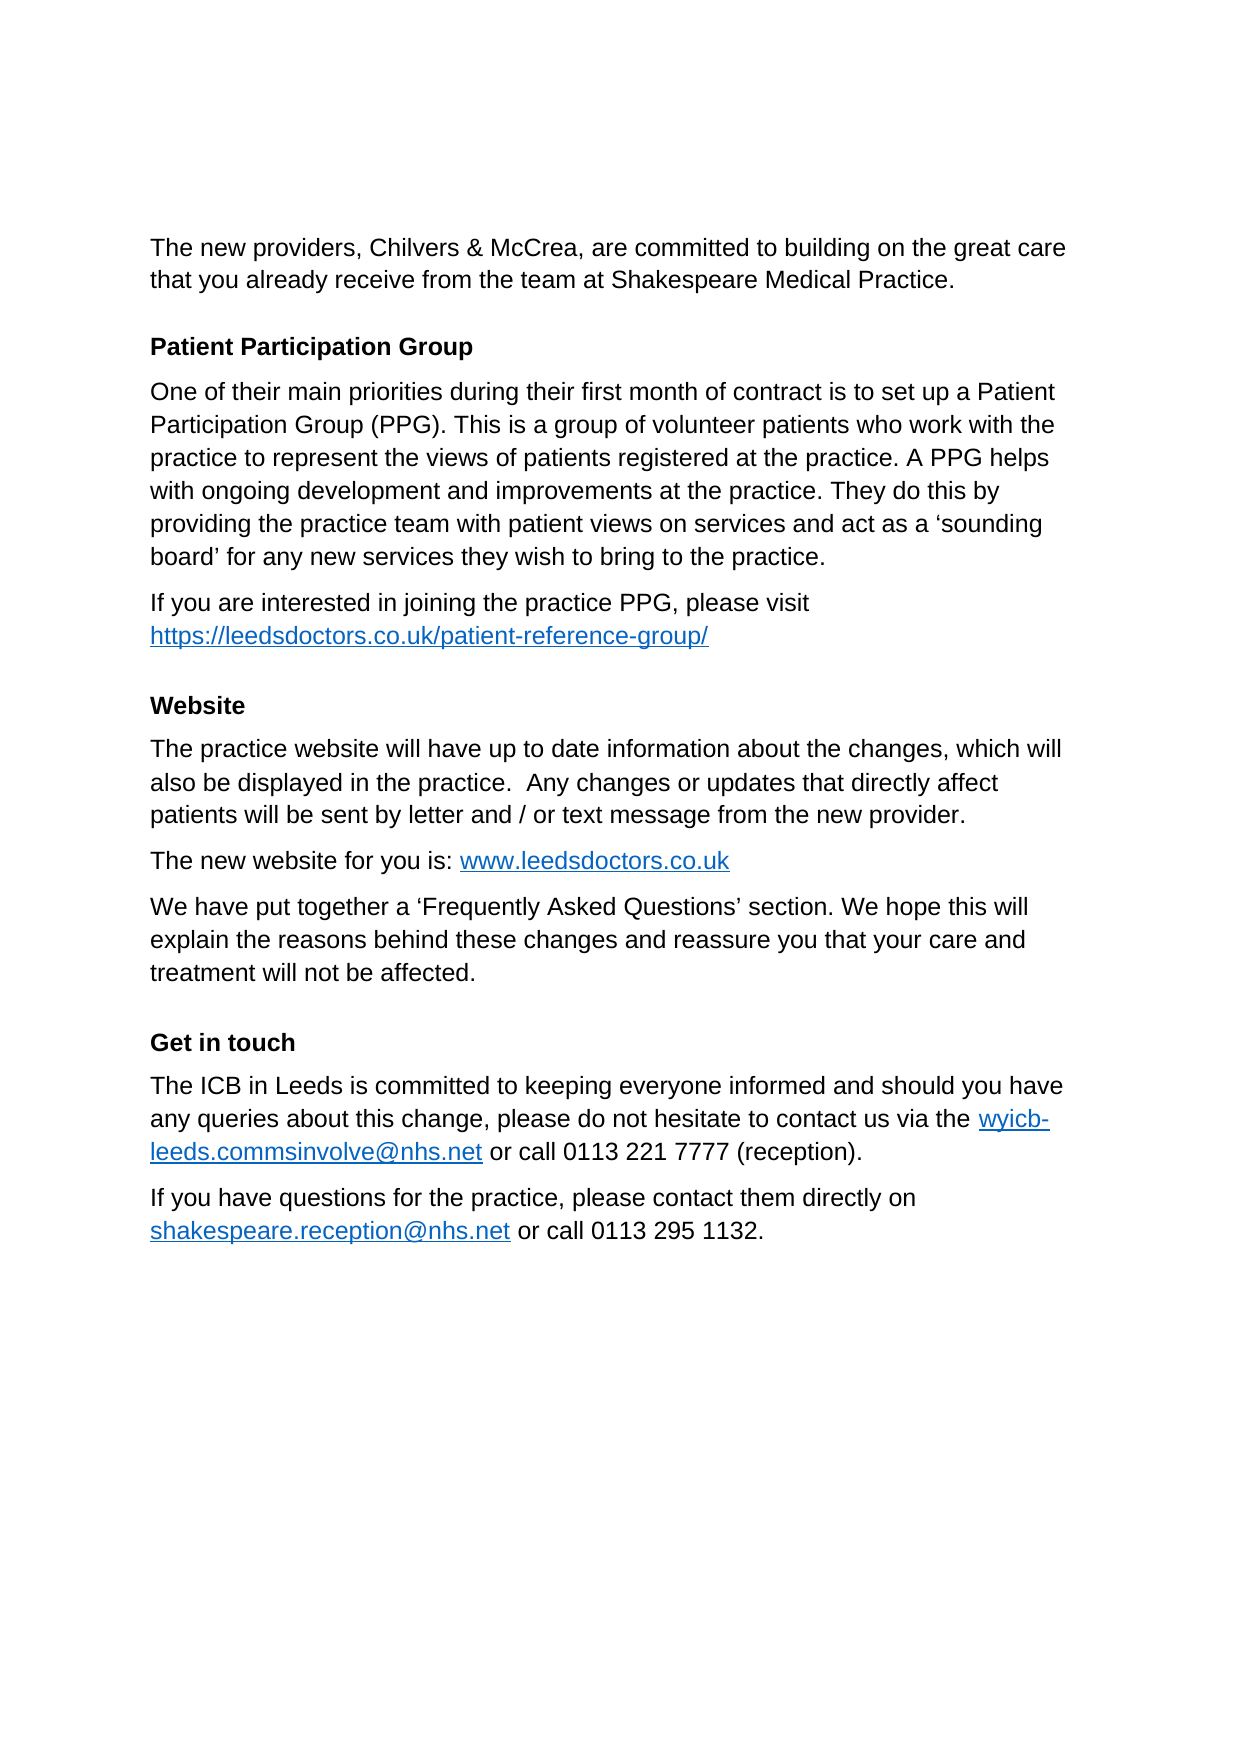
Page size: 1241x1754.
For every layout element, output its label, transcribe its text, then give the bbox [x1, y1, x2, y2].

text If you are interested in joining the practice PPG, please visit https://leedsdoctors.co.uk/patient-reference-group/ [150, 588, 1090, 649]
subtitle Patient Participation Group [150, 332, 1090, 360]
text One of their main priorities during their first month of contract is to set up a Patient Participation Group (PPG). This is a group of volunteer patients who work with the practice to represent the views of patients registered at the practice. A PPG helps with ongoing development and improvements at the practice. They do this by providing the practice team with patient views on services and act as a ‘sounding board’ for any new services they wish to bring to the practice. [150, 377, 1090, 571]
subtitle Website [150, 691, 1090, 720]
text If you have questions for the practice, please contact them directly on shakespeare.reception@nhs.net or call 0113 295 1132. [150, 1183, 1090, 1245]
text We have put together a ‘Frequently Asked Questions’ section. We hope this will explain the reasons behind these changes and reassure you that your care and treatment will not be affected. [150, 892, 1090, 986]
text The new website for you is: www.leedsdoctors.co.uk [150, 846, 1090, 875]
text The practice website will have up to date information about the changes, which will also be displayed in the practice. Any changes or updates that directly affect patients will be sent by letter and / or text message from the new provider. [150, 734, 1090, 829]
text The ICB in Leeds is committed to keeping everyone informed and should you have any queries about this change, please do not hesitate to contact us via the wyicb-leeds.commsinvolve@nhs.net or call 0113 221 7777 (reception). [150, 1071, 1090, 1166]
text The new providers, Chilvers & McCrea, are committed to building on the great care that you already receive from the team at Shakespeare Medical Practice. [150, 232, 1090, 294]
subtitle Get in touch [150, 1028, 1090, 1057]
